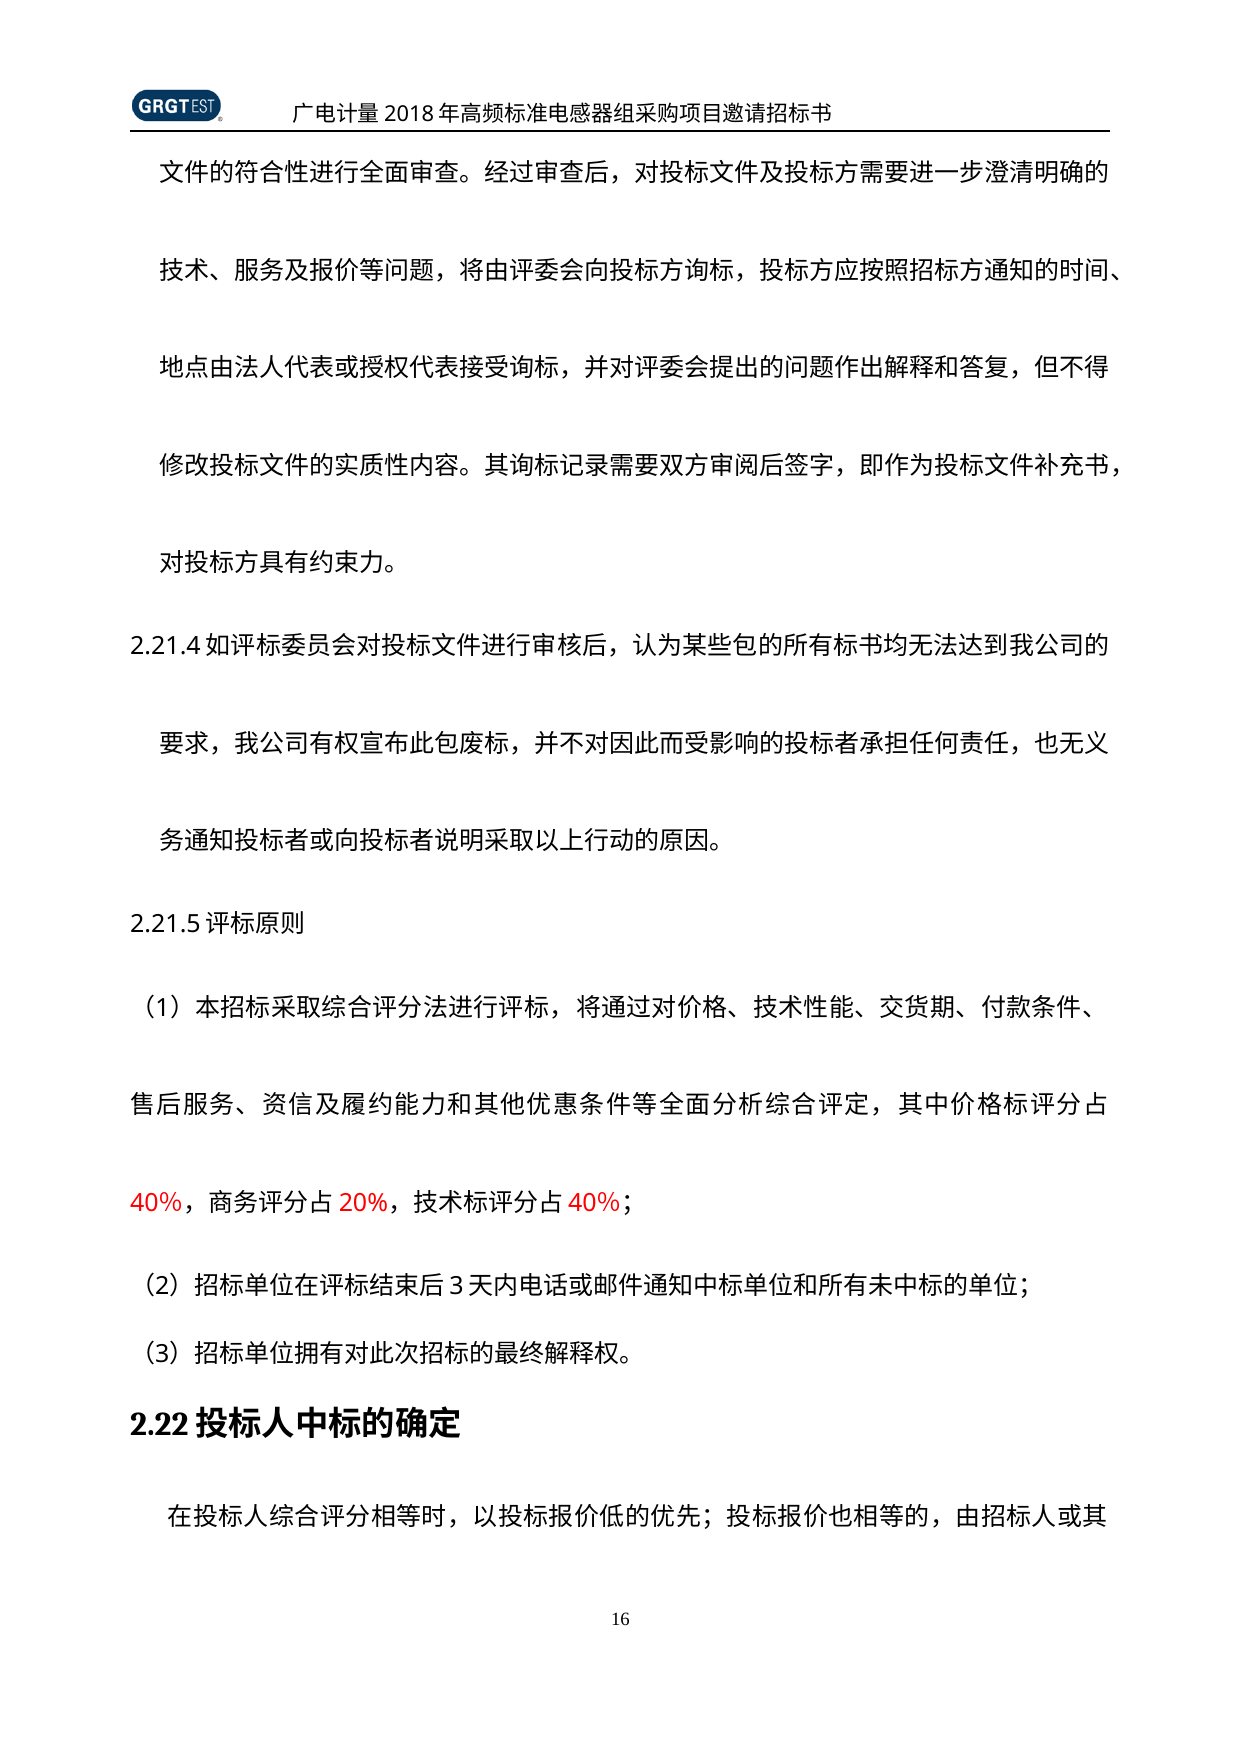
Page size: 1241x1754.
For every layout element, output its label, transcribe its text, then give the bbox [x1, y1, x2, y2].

picture [129, 88, 224, 122]
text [130, 1482, 1110, 1547]
text （3）招标单位拥有对此次招标的最终解释权。 [130, 1334, 1110, 1370]
text 2.21.4如评标委员会对投标文件进行审核后，认为某些包的所有标书均无法达到我公司的要求，我公司有权宣布此包废标，并不对因此而受影响的投标者承担任何责任，也无义务通知投标者或向投标者说明采取以上行动的原因。 [130, 611, 1110, 871]
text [130, 138, 1110, 593]
text 2.21.5评标原则 [130, 889, 1108, 954]
text （1）本招标采取综合评分法进行评标，将通过对价格、技术性能、交货期、付款条件、售后服务、资信及履约能力和其他优惠条件等全面分析综合评定，其中价格标评分占40％，商务评分占20%，技术标评分占40％； [130, 973, 1108, 1233]
text （2）招标单位在评标结束后3天内电话或邮件通知中标单位和所有未中标的单位； [130, 1251, 1108, 1316]
subtitle 2.22投标人中标的确定 [130, 1388, 1110, 1453]
